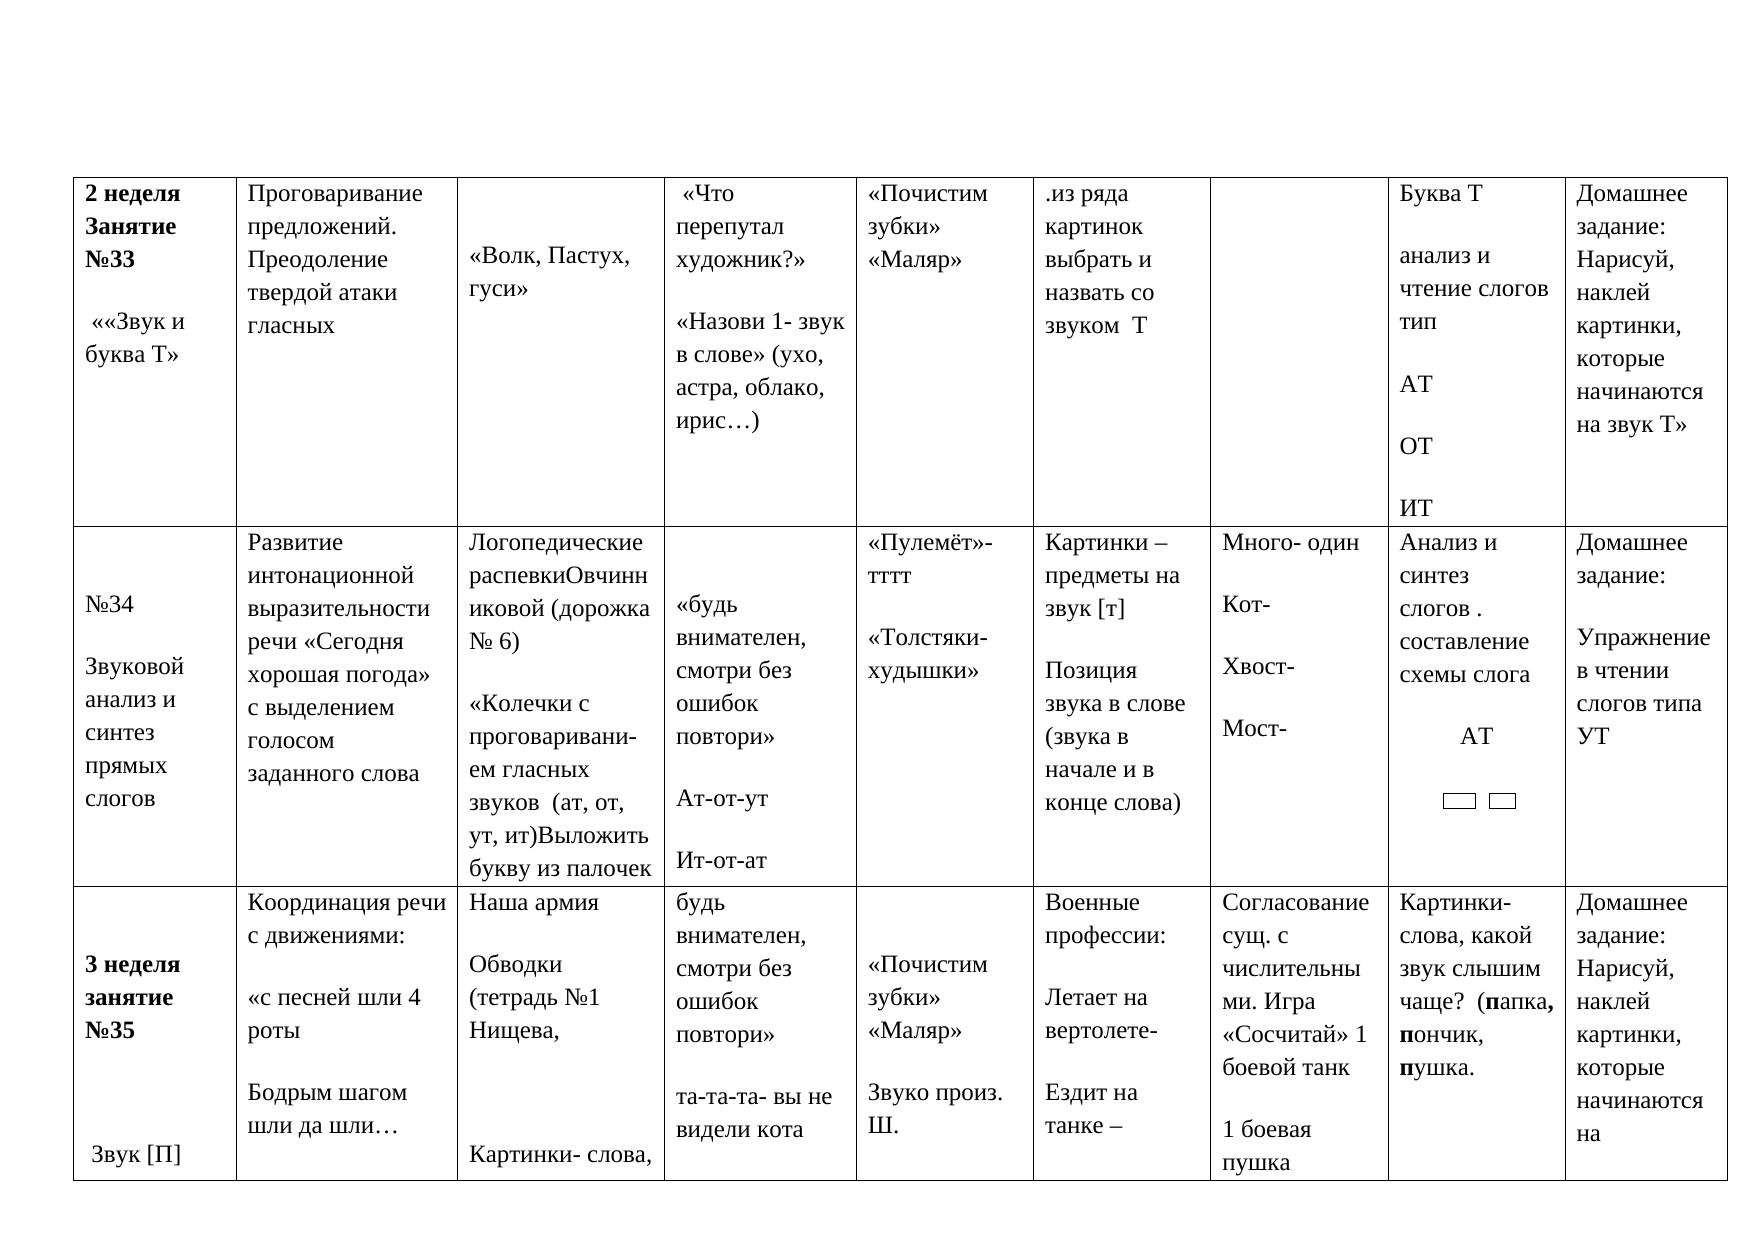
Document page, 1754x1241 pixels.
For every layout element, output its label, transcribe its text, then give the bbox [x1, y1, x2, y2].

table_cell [1034, 887, 1210, 1179]
table_cell Развитие интонационной выразительности речи «Сегодня хорошая погода» с выделением голосом заданного слова [237, 527, 457, 886]
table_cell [1566, 887, 1727, 1179]
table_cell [74, 887, 236, 1179]
table_cell Много- один Кот- Хвост- Мост- [1211, 527, 1388, 886]
table_cell ЛогопедическиераспевкиОвчинниковой (дорожка № 6) «Колечки с проговаривани-ем гласных звуков (ат, от, ут, ит)Выложить букву из палочек [458, 527, 664, 886]
table_cell «Пулемёт»-тттт «Толстяки-худышки» [857, 527, 1033, 886]
table_cell «Что перепутал художник?» «Назови 1- звук в слове» (ухо, астра, облако, ирис…) [665, 178, 856, 526]
table_cell «Почистим зубки» «Маляр» [857, 178, 1033, 526]
table_cell Картинки – предметы на звук [т] Позиция звука в слове (звука в начале и в конце слова) [1034, 527, 1210, 886]
table_cell Проговаривание предложений. Преодоление твердой атаки гласных [237, 178, 457, 526]
table_cell .из ряда картинок выбрать и назвать со звуком Т [1034, 178, 1210, 526]
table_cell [1566, 178, 1727, 526]
table_cell Буква Т анализ и чтение слогов тип АТ ОТ ИТ [1389, 178, 1565, 526]
table_cell «Волк, Пастух, гуси» [458, 178, 664, 526]
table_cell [665, 887, 856, 1179]
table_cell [857, 887, 1033, 1179]
table_cell [1211, 178, 1388, 526]
table_cell Анализ и синтез слогов . составление схемы слога АТ [1389, 527, 1565, 886]
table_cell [1211, 887, 1388, 1179]
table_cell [458, 887, 664, 1179]
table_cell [1389, 887, 1565, 1179]
table_cell Домашнее задание: Упражнение в чтении слогов типа УТ [1566, 527, 1727, 886]
table_cell №34 Звуковой анализ и синтез прямых слогов [74, 527, 236, 886]
table_cell 2 неделя Занятие №33 ««Звук и буква Т» [74, 178, 236, 526]
table_cell «будь внимателен, смотри без ошибок повтори» Ат-от-ут Ит-от-ат [665, 527, 856, 886]
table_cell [237, 887, 457, 1179]
